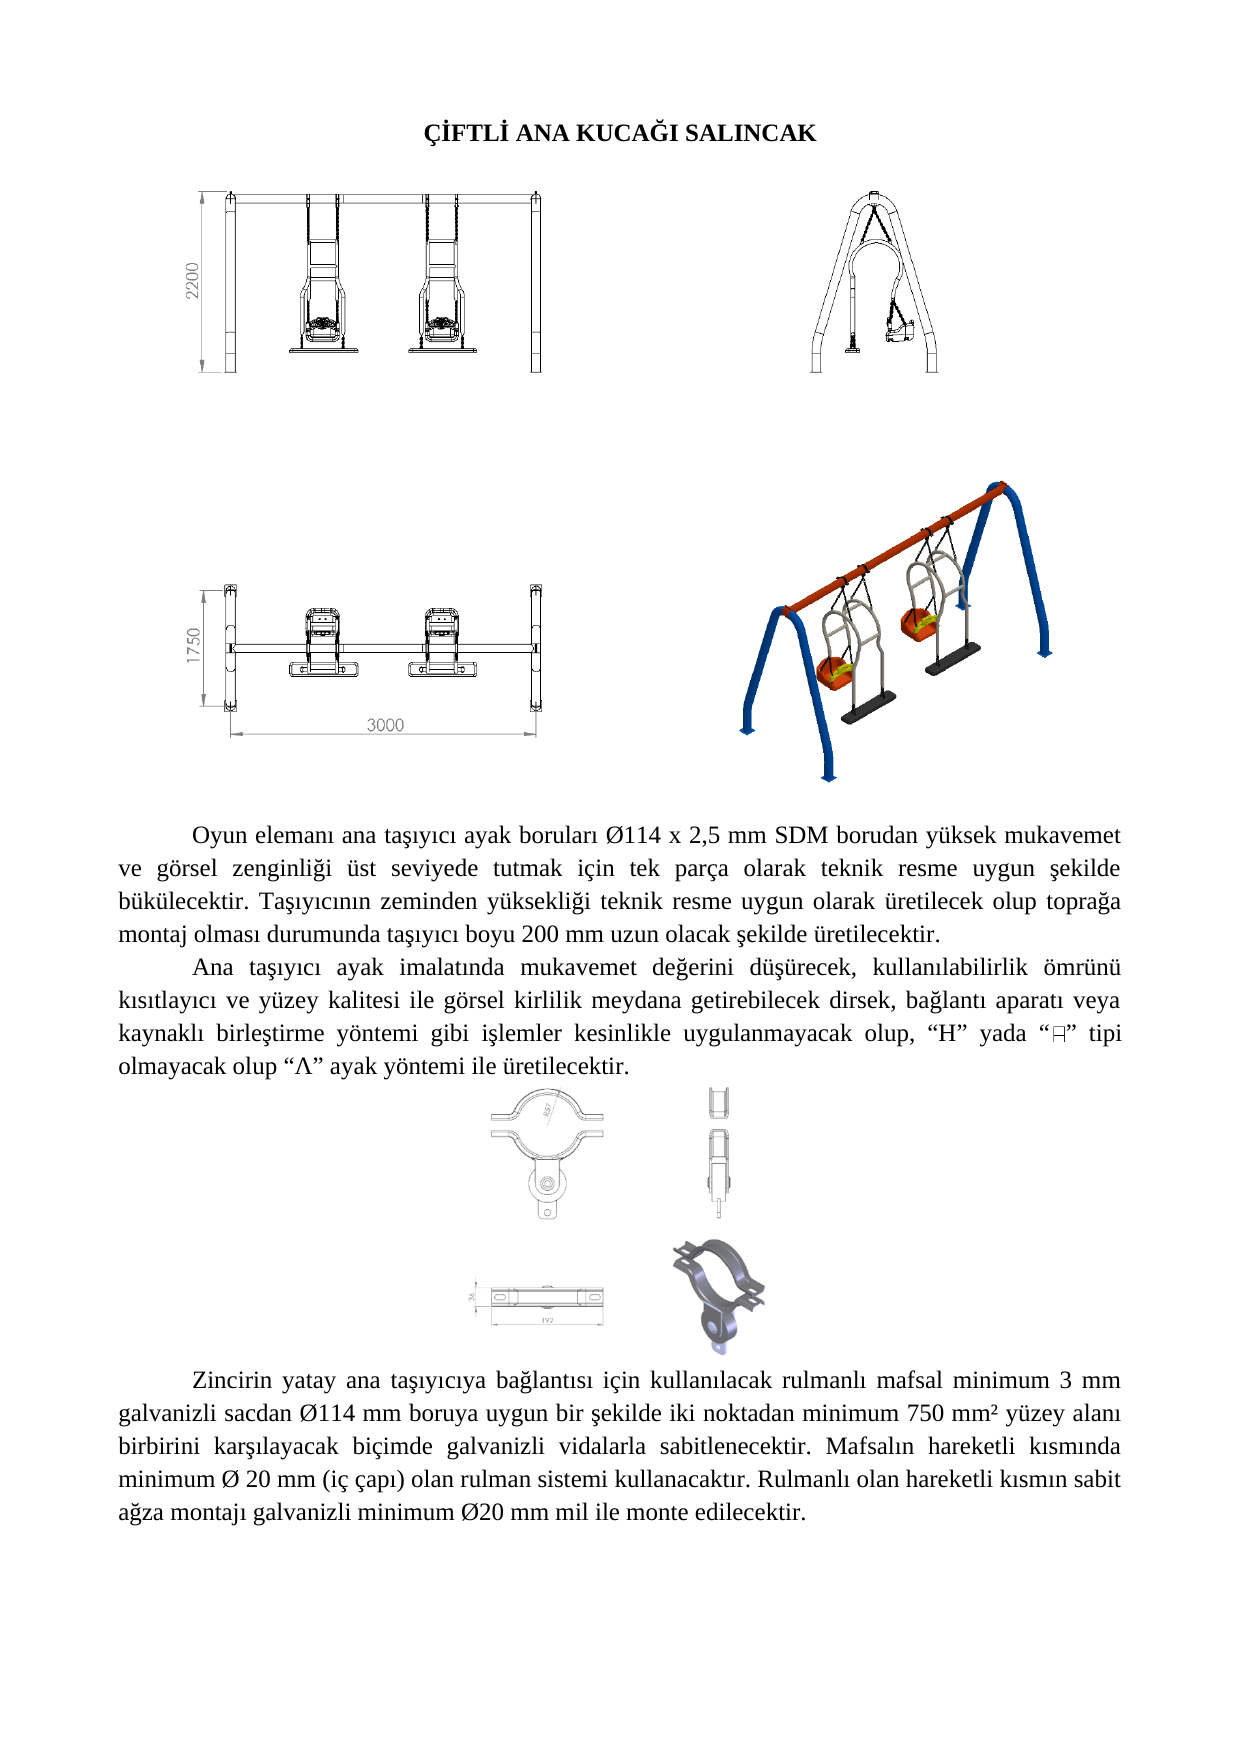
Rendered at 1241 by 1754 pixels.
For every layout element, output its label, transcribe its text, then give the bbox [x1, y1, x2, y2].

text ÇİFTLİ ANA KUCAĞI SALINCAK [118, 118, 1122, 147]
text Ana taşıyıcı ayak imalatında mukavemet değerini düşürecek, kullanılabilirlik ömrünü kısıtlayıcı ve yüzey kalitesi ile görsel kirlilik meydana getirebilecek dirsek, bağlantı aparatı veya kaynaklı birleştirme yöntemi gibi işlemler kesinlikle uygulanmayacak olup, “H” yada “” tipi olmayacak olup “Λ” ayak yöntemi ile üretilecektir. [118, 952, 1122, 1080]
picture [461, 1083, 779, 1362]
text Oyun elemanı ana taşıyıcı ayak boruları Ø114 x 2,5 mm SDM borudan yüksek mukavemet ve görsel zenginliği üst seviyede tutmak için tek parça olarak teknik resme uygun şekilde bükülecektir. Taşıyıcının zeminden yüksekliği teknik resme uygun olarak üretilecek olup toprağa montaj olması durumunda taşıyıcı boyu 200 mm uzun olacak şekilde üretilecektir. [118, 820, 1122, 948]
text Zincirin yatay ana taşıyıcıya bağlantısı için kullanılacak rulmanlı mafsal minimum 3 mm galvanizli sacdan Ø114 mm boruya uygun bir şekilde iki noktadan minimum 750 mm² yüzey alanı birbirini karşılayacak biçimde galvanizli vidalarla sabitlenecektir. Mafsalın hareketli kısmında minimum Ø 20 mm (iç çapı) olan rulman sistemi kullanacaktır. Rulmanlı olan hareketli kısmın sabit ağza montajı galvanizli minimum Ø20 mm mil ile monte edilecektir. [118, 1365, 1122, 1526]
picture [178, 184, 1062, 783]
picture [1051, 1024, 1066, 1042]
